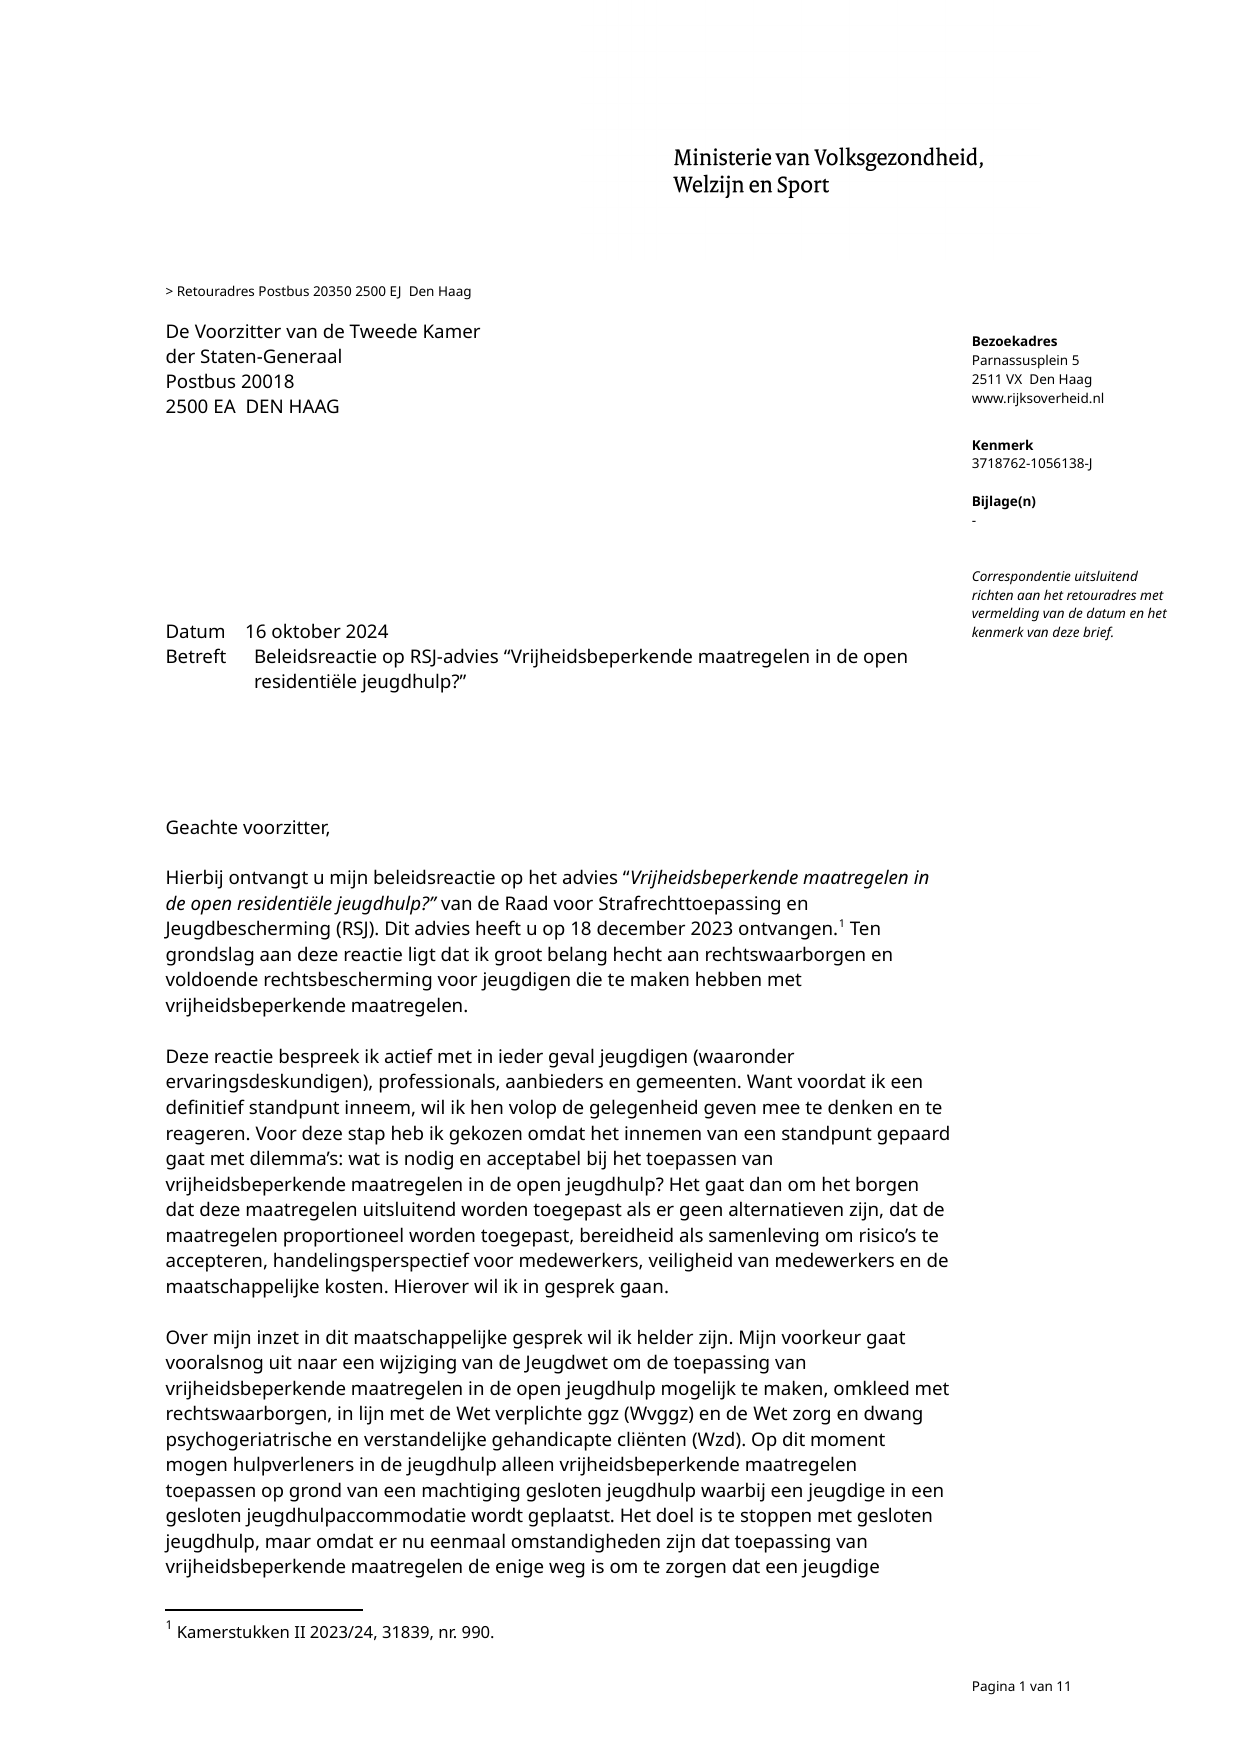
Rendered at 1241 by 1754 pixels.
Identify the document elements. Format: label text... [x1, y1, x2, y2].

text Over mijn inzet in dit maatschappelijke gesprek wil ik helder zijn. Mijn voorkeur gaat vooralsnog uit naar een wijziging van de Jeugdwet om de toepassing van vrijheidsbeperkende maatregelen in de open jeugdhulp mogelijk te maken, omkleed met rechtswaarborgen, in lijn met de Wet verplichte ggz (Wvggz) en de Wet zorg en dwang psychogeriatrische en verstandelijke gehandicapte cliënten (Wzd). Op dit moment mogen hulpverleners in de jeugdhulp alleen vrijheidsbeperkende maatregelen toepassen op grond van een machtiging gesloten jeugdhulp waarbij een jeugdige in een gesloten jeugdhulpaccommodatie wordt geplaatst. Het doel is te stoppen met gesloten jeugdhulp, maar omdat er nu eenmaal omstandigheden zijn dat toepassing van vrijheidsbeperkende maatregelen de enige weg is om te zorgen dat een jeugdige passende hulp kan krijgen, moet er een wettelijke basis blijven voor de toepassing van die maatregelen. Alleen dan kunnen we stoppen met de gesloten jeugdhulp en de ambitie nul gesloten plaatsingen proberen te realiseren. Nadat ik het gesprek heb gevoerd over de dilemma’s die ik hierboven kort heb geschetst, ontvangt u van mij een definitief beleidsstandpunt. [165, 1324, 951, 1579]
text Hierbij ontvangt u mijn beleidsreactie op het advies “Vrijheidsbeperkende maatregelen in de open residentiële jeugdhulp?” van de Raad voor Strafrechttoepassing en Jeugdbescherming (RSJ). Dit advies heeft u op 18 december 2023 ontvangen. Ten grondslag aan deze reactie ligt dat ik groot belang hecht aan rechtswaarborgen en voldoende rechtsbescherming voor jeugdigen die te maken hebben met vrijheidsbeperkende maatregelen. [165, 865, 951, 1018]
text Deze reactie bespreek ik actief met in ieder geval jeugdigen (waaronder ervaringsdeskundigen), professionals, aanbieders en gemeenten. Want voordat ik een definitief standpunt inneem, wil ik hen volop de gelegenheid geven mee te denken en te reageren. Voor deze stap heb ik gekozen omdat het innemen van een standpunt gepaard gaat met dilemma’s: wat is nodig en acceptabel bij het toepassen van vrijheidsbeperkende maatregelen in de open jeugdhulp? Het gaat dan om het borgen dat deze maatregelen uitsluitend worden toegepast als er geen alternatieven zijn, dat de maatregelen proportioneel worden toegepast, bereidheid als samenleving om risico’s te accepteren, handelingsperspectief voor medewerkers, veiligheid van medewerkers en de maatschappelijke kosten. Hierover wil ik in gesprek gaan. [165, 1043, 951, 1298]
picture [581, 0, 1042, 260]
text Geachte voorzitter, [165, 815, 951, 840]
